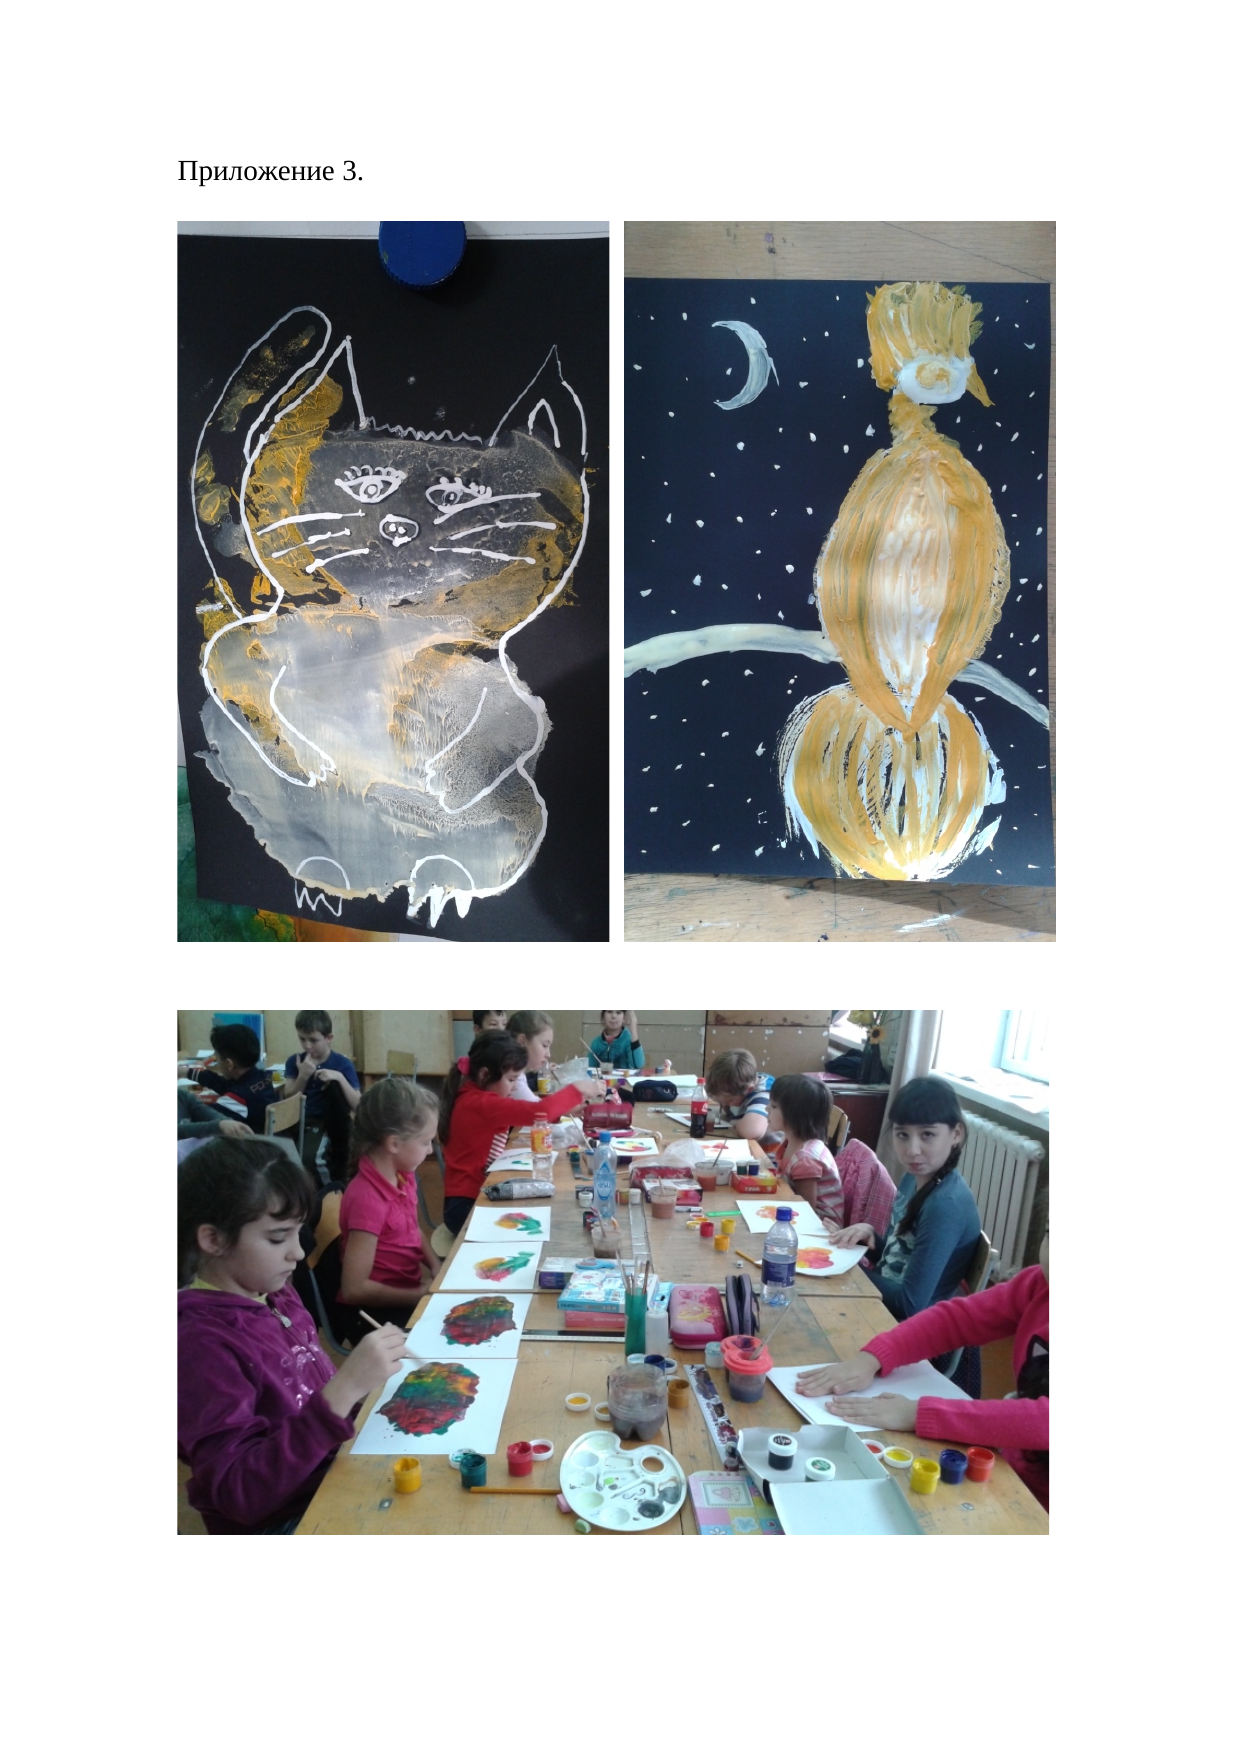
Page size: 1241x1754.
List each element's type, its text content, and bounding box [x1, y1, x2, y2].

picture [624, 221, 1056, 942]
picture [177, 221, 610, 942]
picture [177, 1010, 1050, 1535]
text Приложение 3. [177, 152, 1152, 187]
